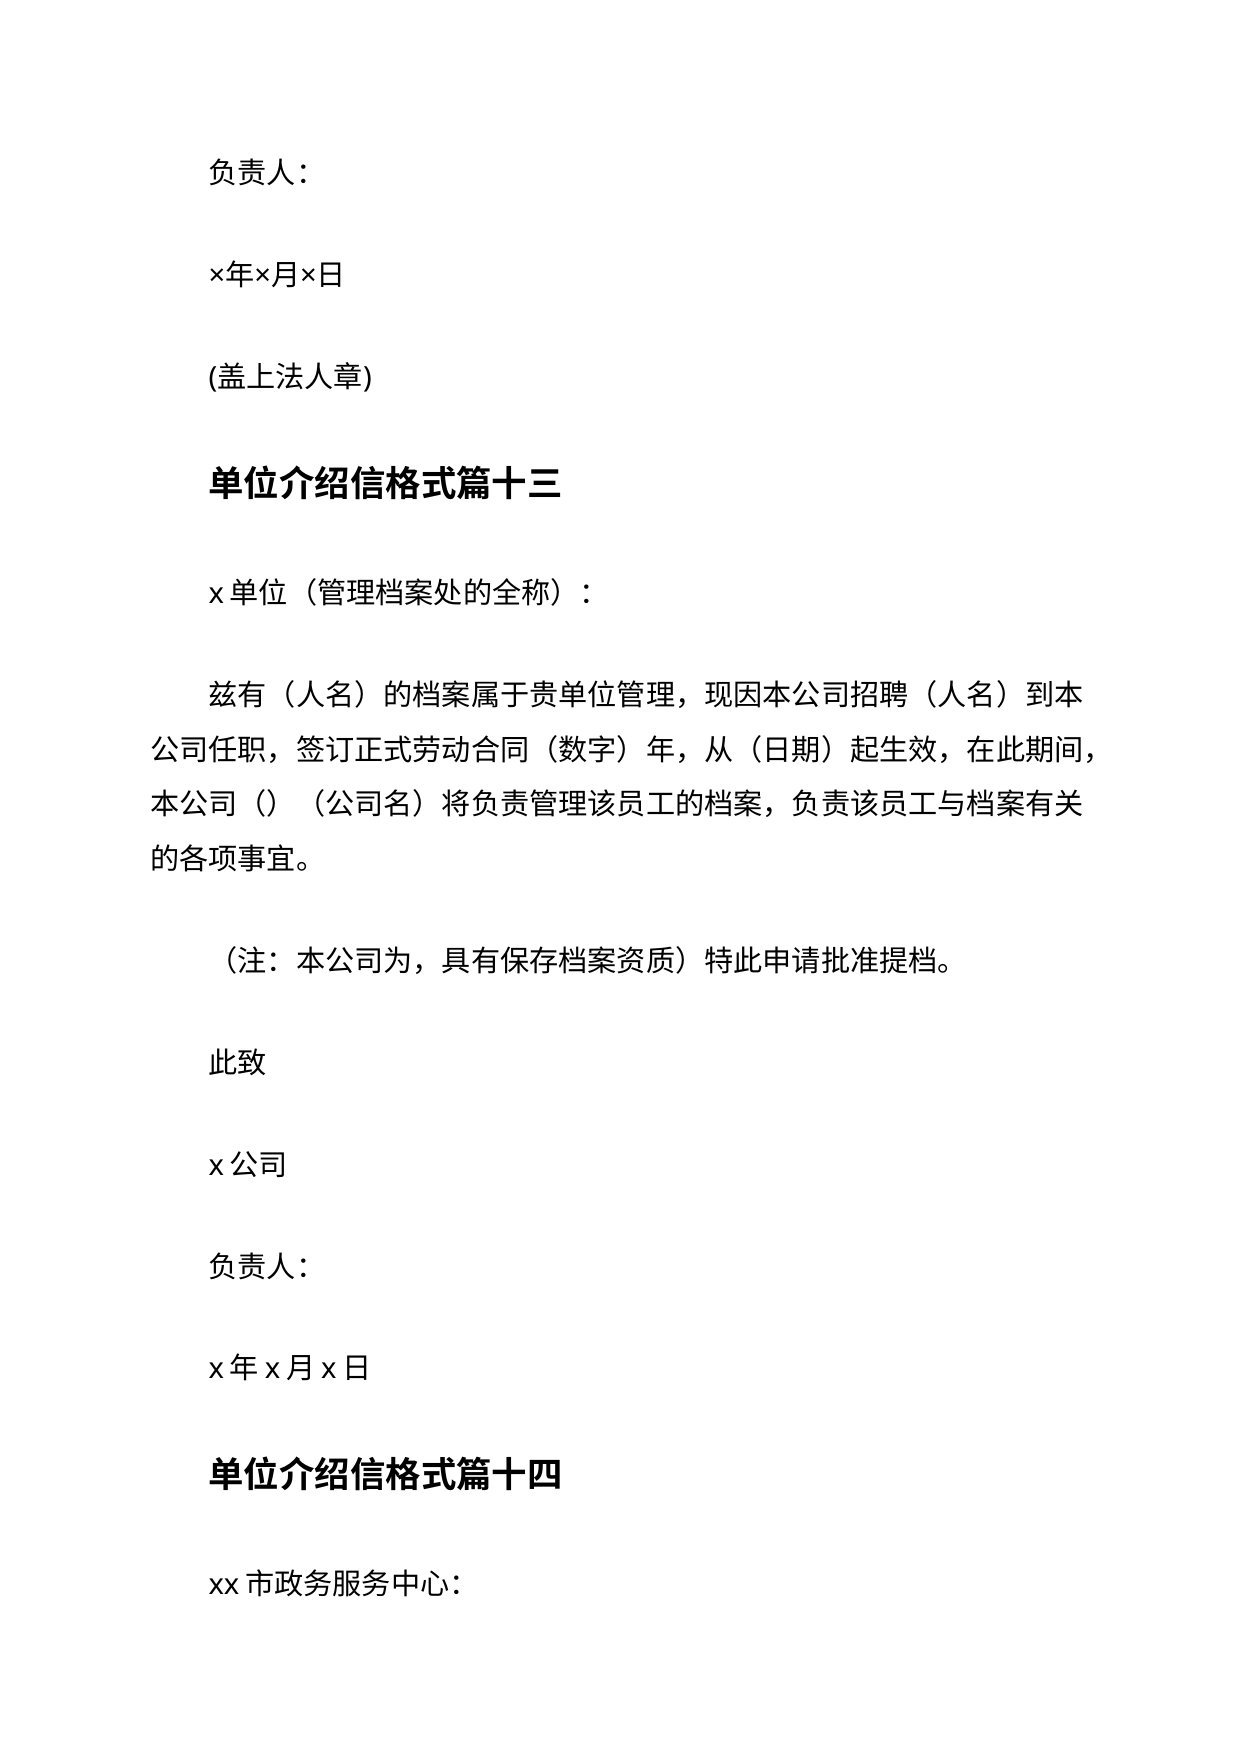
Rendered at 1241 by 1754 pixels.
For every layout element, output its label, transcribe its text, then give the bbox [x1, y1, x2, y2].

text （注：本公司为，具有保存档案资质）特此申请批准提档。 [150, 938, 1090, 980]
text 负责人： [150, 150, 1090, 192]
text xx市政务服务中心： [150, 1560, 1090, 1603]
text 兹有（人名）的档案属于贵单位管理，现因本公司招聘（人名）到本公司任职，签订正式劳动合同（数字）年，从（日期）起生效，在此期间，本公司（）（公司名）将负责管理该员工的档案，负责该员工与档案有关的各项事宜。 [150, 671, 1090, 878]
text 负责人： [150, 1243, 1090, 1285]
text 单位介绍信格式篇十三 [150, 456, 1090, 507]
text ×年×月×日 [150, 252, 1090, 294]
text (盖上法人章) [150, 354, 1090, 396]
text 此致 [150, 1039, 1090, 1082]
text x单位（管理档案处的全称）： [150, 569, 1090, 612]
text x公司 [150, 1141, 1090, 1183]
text x年x月x日 [150, 1345, 1090, 1387]
text 单位介绍信格式篇十四 [150, 1447, 1090, 1498]
